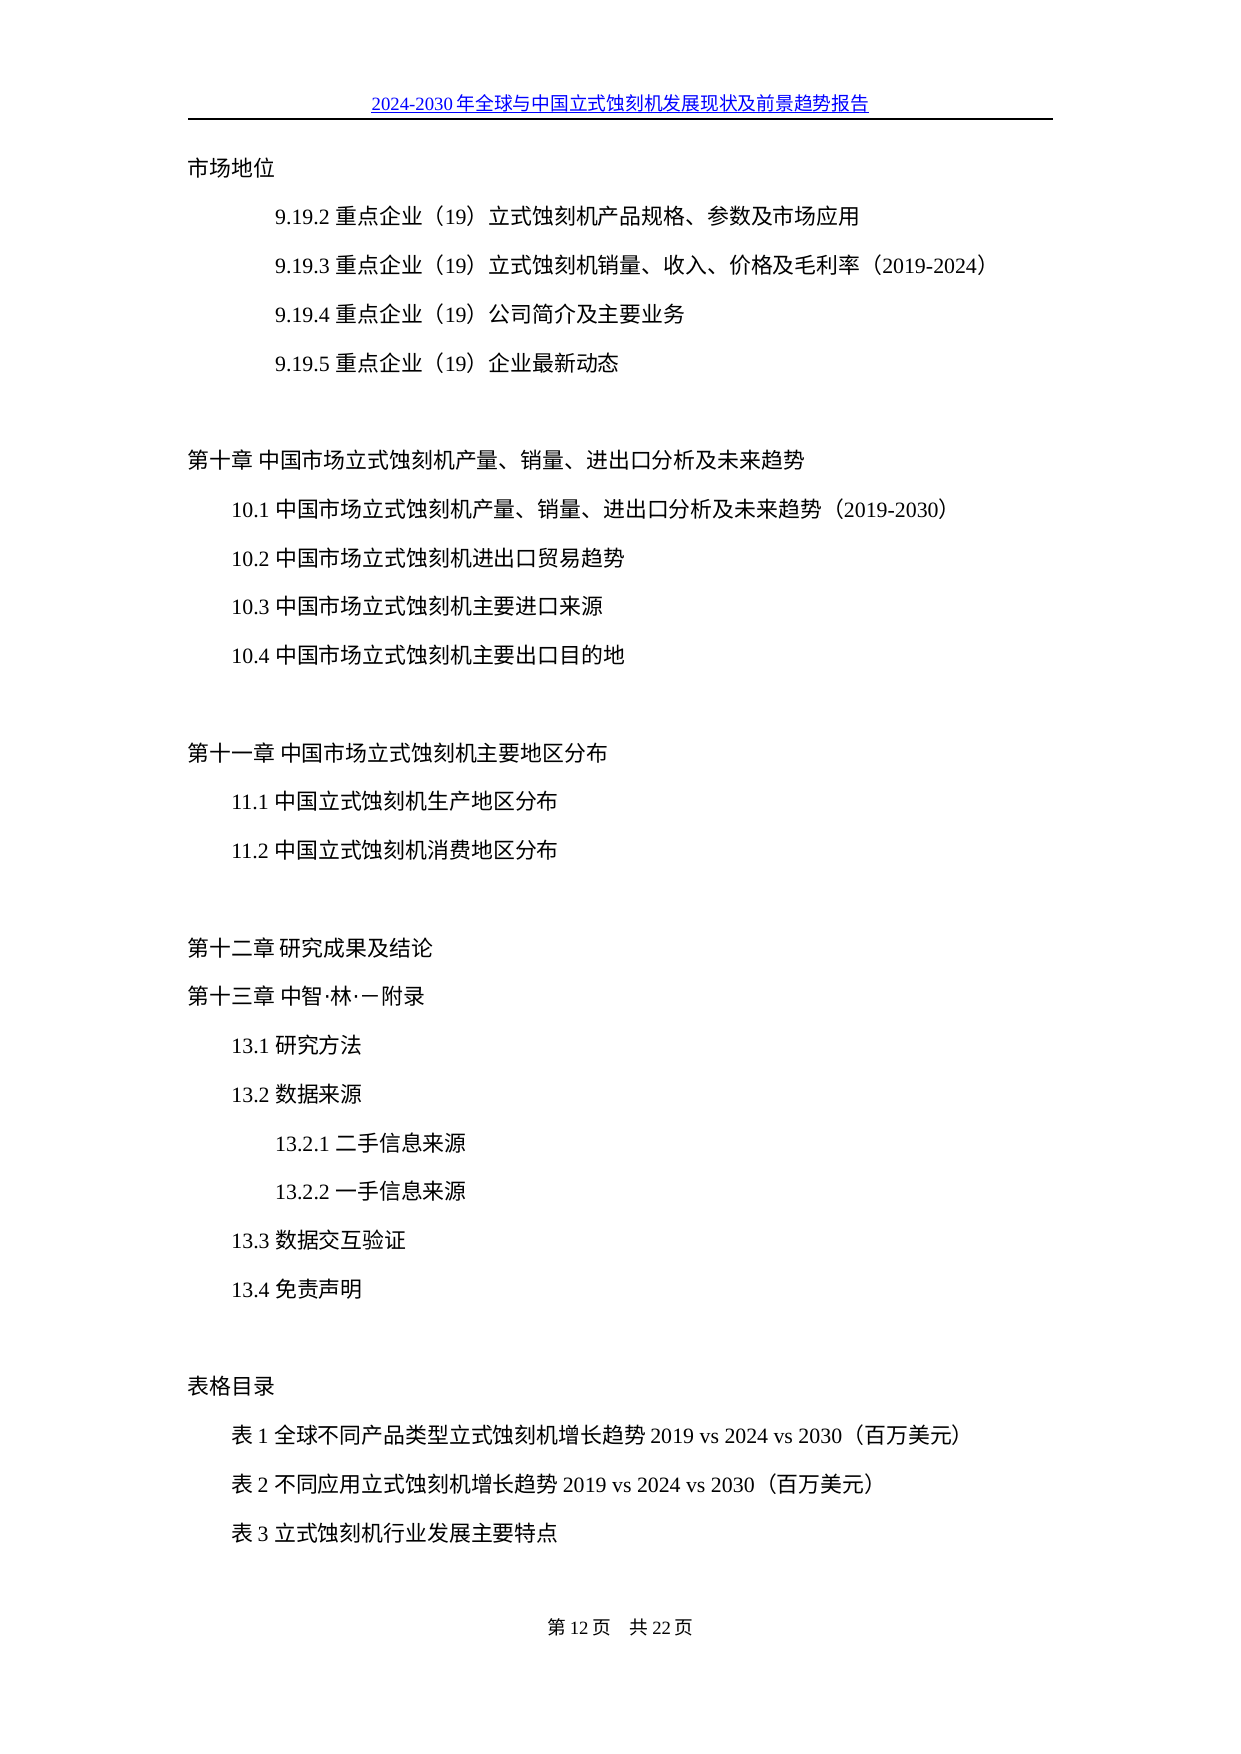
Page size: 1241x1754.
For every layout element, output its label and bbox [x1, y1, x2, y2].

text [187, 150, 1053, 1548]
